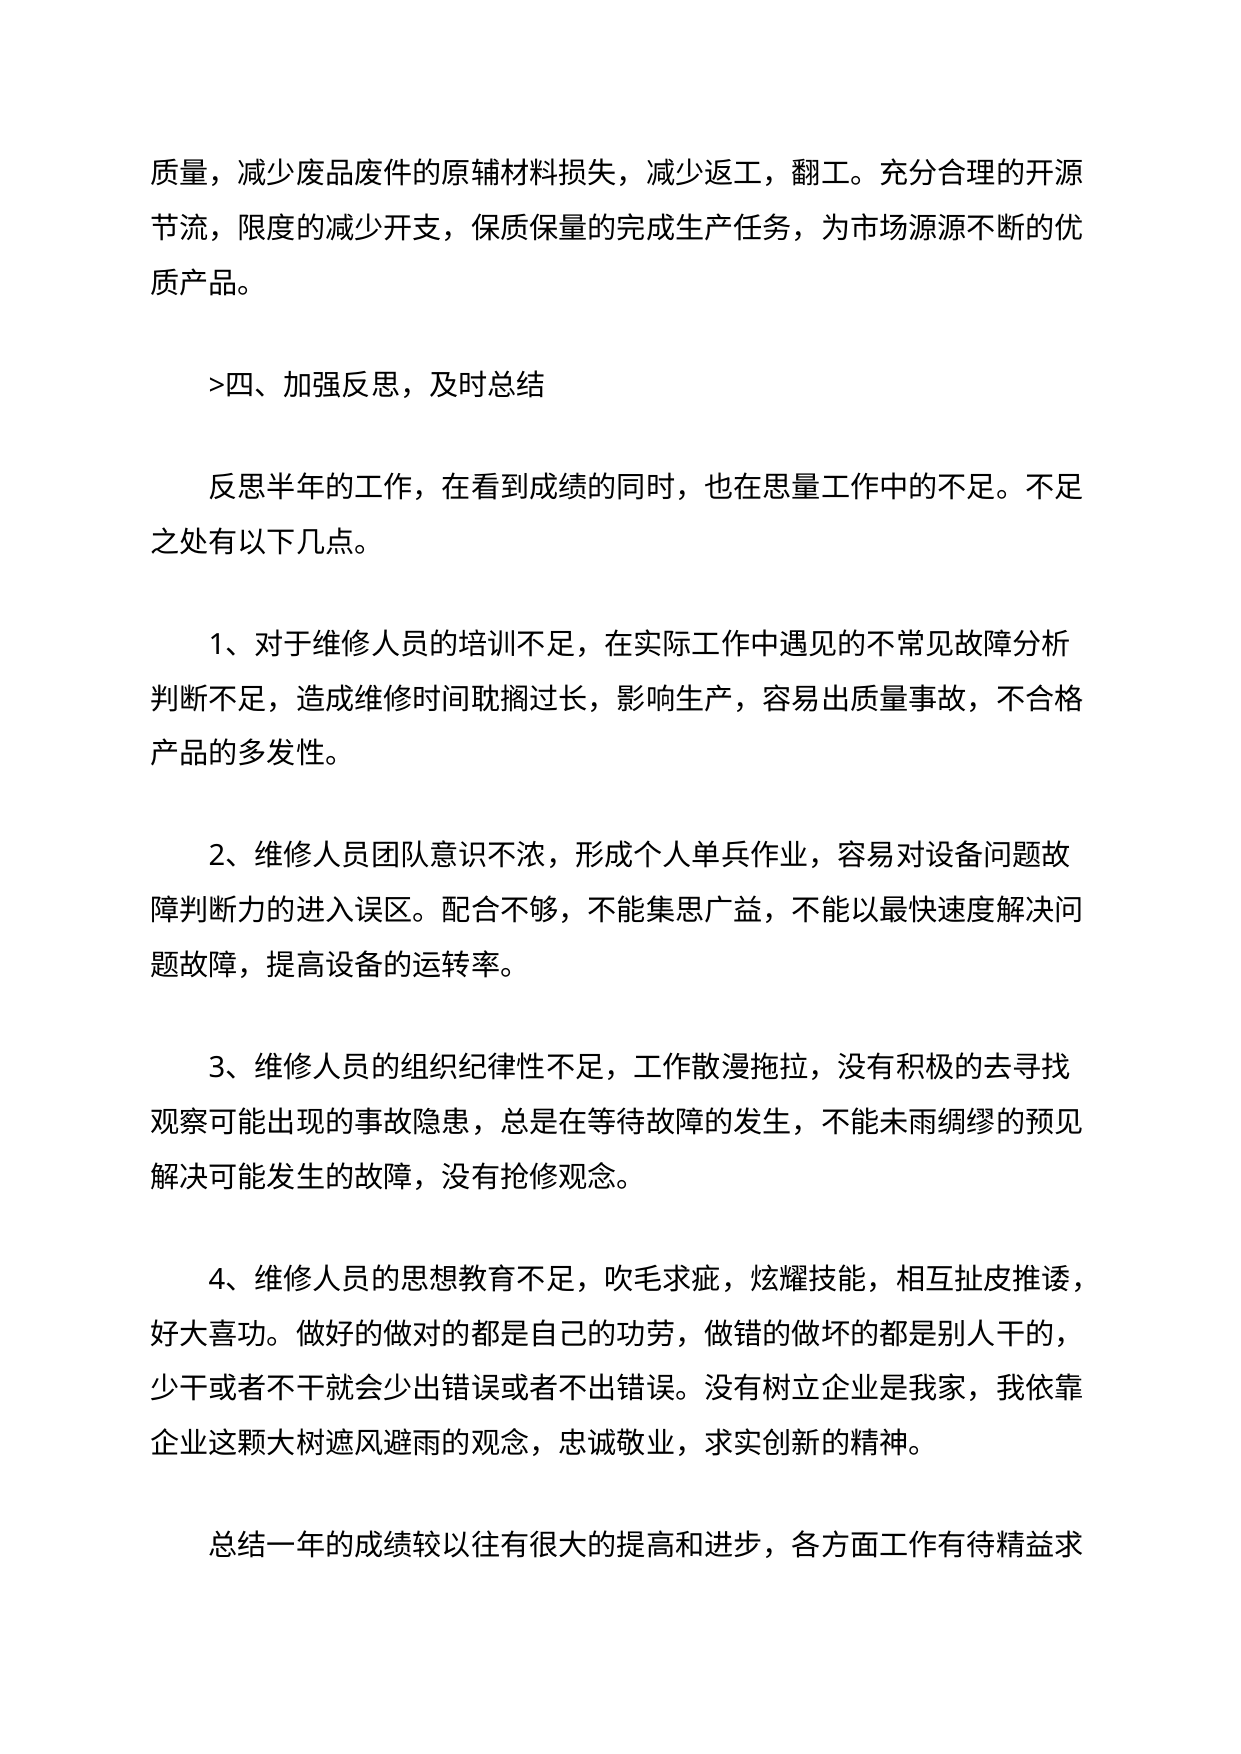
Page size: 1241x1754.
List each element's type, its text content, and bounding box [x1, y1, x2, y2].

text 3、维修人员的组织纪律性不足，工作散漫拖拉，没有积极的去寻找观察可能出现的事故隐患，总是在等待故障的发生，不能未雨绸缪的预见解决可能发生的故障，没有抢修观念。 [150, 1043, 1090, 1196]
text 4、维修人员的思想教育不足，吹毛求疵，炫耀技能，相互扯皮推诿，好大喜功。做好的做对的都是自己的功劳，做错的做坏的都是别人干的，少干或者不干就会少出错误或者不出错误。没有树立企业是我家，我依靠企业这颗大树遮风避雨的观念，忠诚敬业，求实创新的精神。 [150, 1255, 1090, 1462]
text >四、加强反思，及时总结 [150, 362, 1090, 404]
text 1、对于维修人员的培训不足，在实际工作中遇见的不常见故障分析判断不足，造成维修时间耽搁过长，影响生产，容易出质量事故，不合格产品的多发性。 [150, 620, 1090, 772]
text 2、维修人员团队意识不浓，形成个人单兵作业，容易对设备问题故障判断力的进入误区。配合不够，不能集思广益，不能以最快速度解决问题故障，提高设备的运转率。 [150, 832, 1090, 984]
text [150, 150, 1090, 302]
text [150, 1522, 1090, 1564]
text 反思半年的工作，在看到成绩的同时，也在思量工作中的不足。不足之处有以下几点。 [150, 463, 1090, 561]
